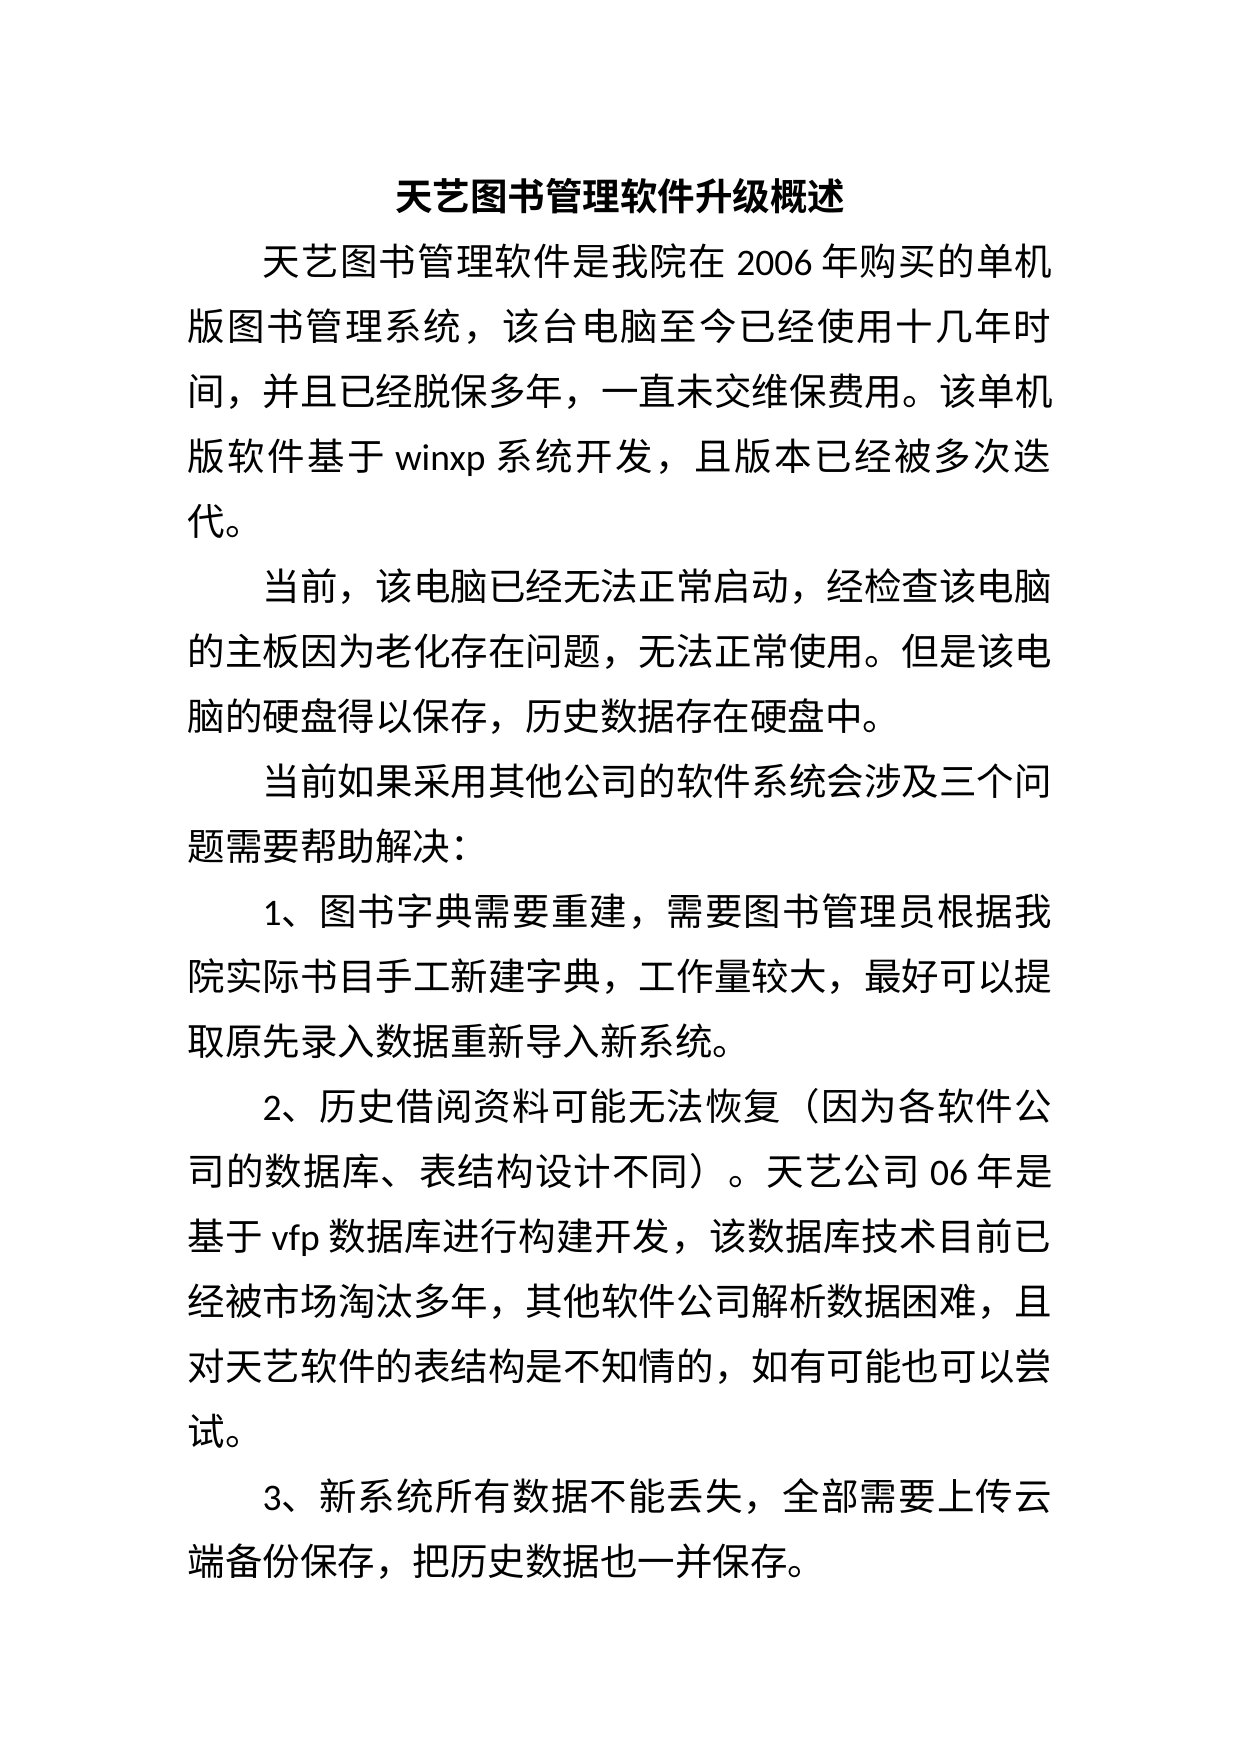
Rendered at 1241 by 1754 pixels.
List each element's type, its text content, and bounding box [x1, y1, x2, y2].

text 当前，该电脑已经无法正常启动，经检查该电脑的主板因为老化存在问题，无法正常使用。但是该电脑的硬盘得以保存，历史数据存在硬盘中。 [187, 552, 1053, 747]
text 当前如果采用其他公司的软件系统会涉及三个问题需要帮助解决： [187, 747, 1053, 877]
text 天艺图书管理软件是我院在2006年购买的单机版图书管理系统，该台电脑至今已经使用十几年时间，并且已经脱保多年，一直未交维保费用。该单机版软件基于winxp系统开发，且版本已经被多次迭代。 [187, 227, 1053, 552]
text 天艺图书管理软件升级概述 [187, 162, 1053, 227]
list 新系统所有数据不能丢失，全部需要上传云端备份保存，把历史数据也一并保存。 [187, 1462, 1053, 1592]
list 历史借阅资料可能无法恢复（因为各软件公司的数据库、表结构设计不同）。天艺公司06年是基于vfp数据库进行构建开发，该数据库技术目前已经被市场淘汰多年，其他软件公司解析数据困难，且对天艺软件的表结构是不知情的，如有可能也可以尝试。 [187, 1072, 1053, 1462]
list 图书字典需要重建，需要图书管理员根据我院实际书目手工新建字典，工作量较大，最好可以提取原先录入数据重新导入新系统。 [187, 877, 1053, 1072]
